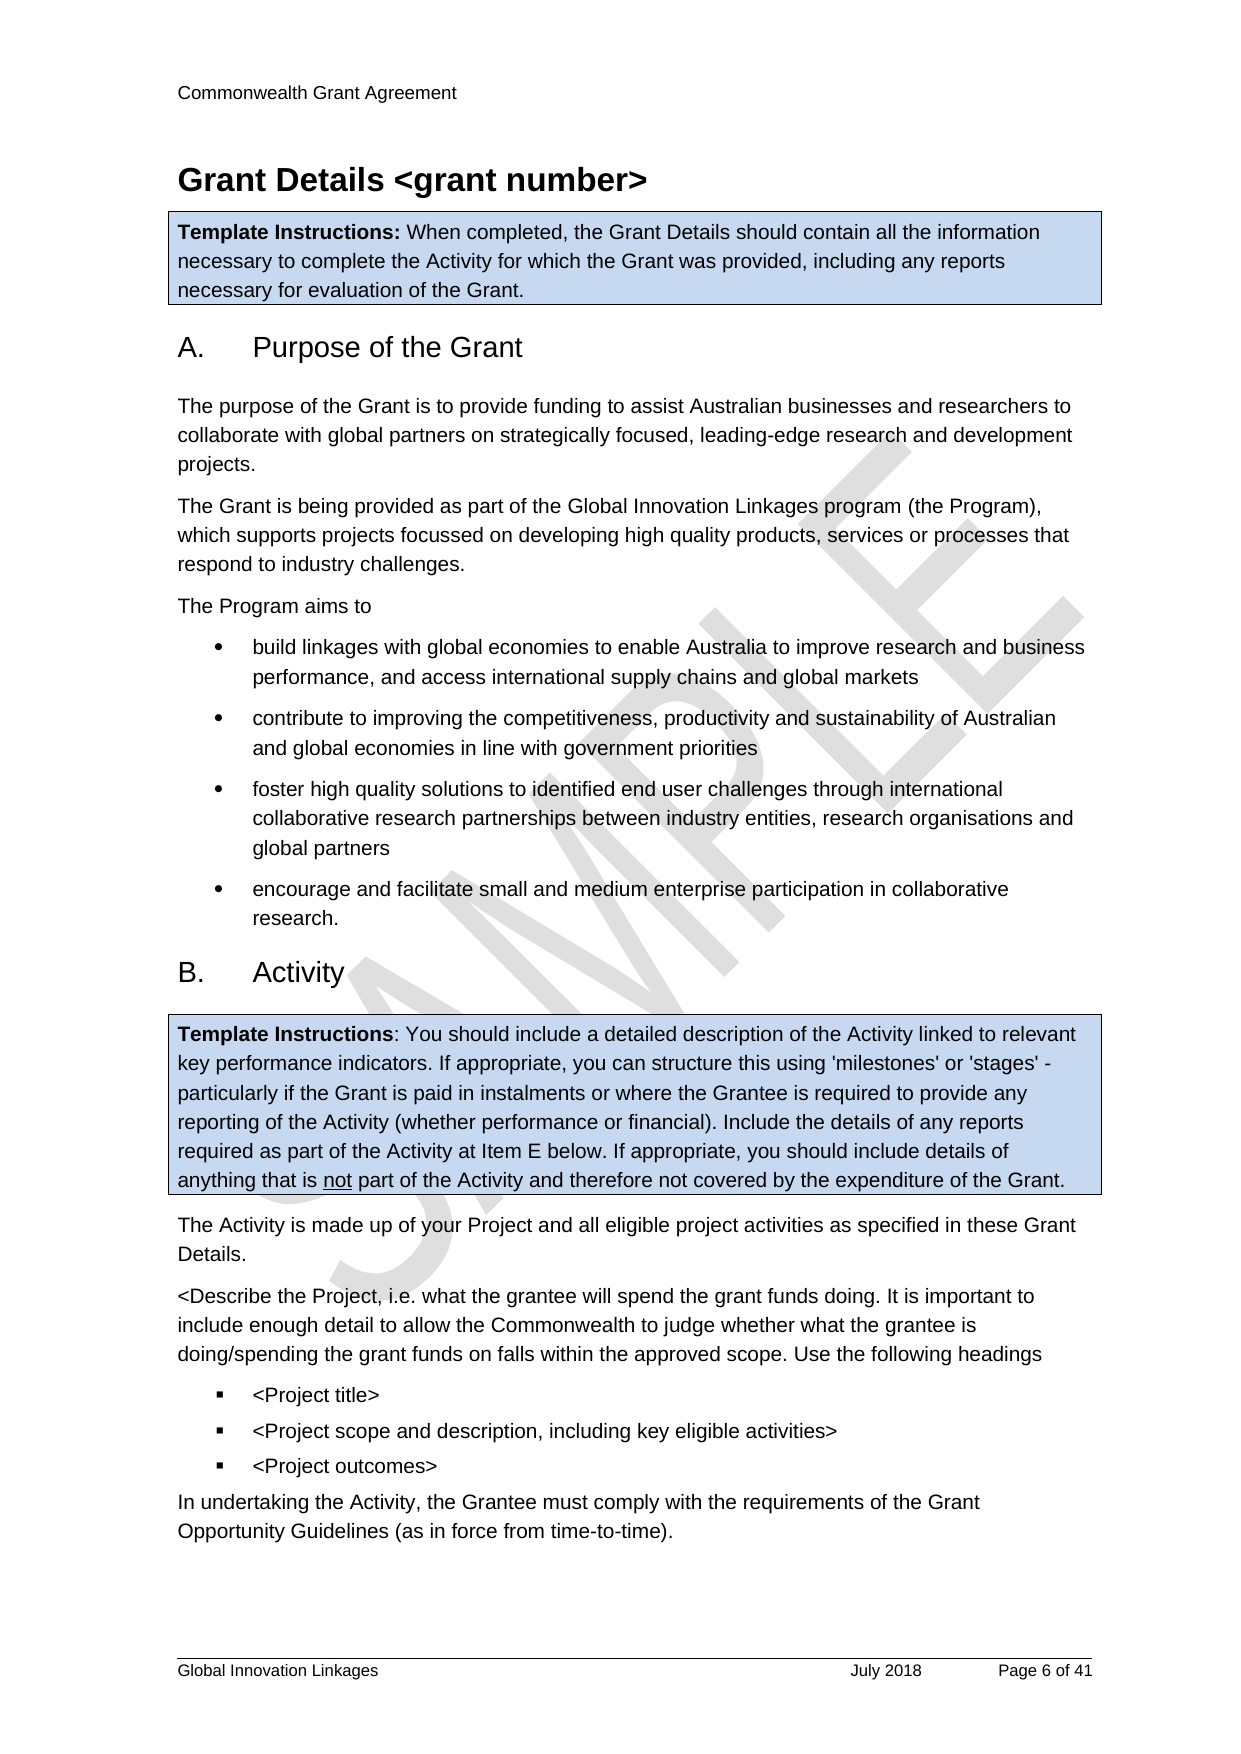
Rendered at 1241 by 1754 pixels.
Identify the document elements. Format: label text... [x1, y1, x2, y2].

text In undertaking the Activity, the Grantee must comply with the requirements of the Grant Opportunity Guidelines (as in force from time-to-time). [177, 1484, 1092, 1543]
list contribute to improving the competitiveness, productivity and sustainability of Australian and global economies in line with government priorities [215, 701, 1092, 759]
list <Project outcomes> [215, 1449, 1092, 1478]
list <Project title> [215, 1378, 1092, 1407]
text Template Instructions: When completed, the Grant Details should contain all the information necessary to complete the Activity for which the Grant was provided, including any reports necessary for evaluation of the Grant. [169, 212, 1101, 304]
list <Project scope and description, including key eligible activities> [215, 1414, 1092, 1443]
text Template Instructions: You should include a detailed description of the Activity linked to relevant key performance indicators. If appropriate, you can structure this using 'milestones' or 'stages' - particularly if the Grant is paid in instalments or where the Grantee is required to provide any reporting of the Activity (whether performance or financial). Include the details of any reports required as part of the Activity at Item E below. If appropriate, you should include details of anything that is not part of the Activity and therefore not covered by the expenditure of the Grant. [169, 1015, 1101, 1194]
subtitle Activity [177, 955, 1092, 989]
list encourage and facilitate small and medium enterprise participation in collaborative research. [215, 872, 1092, 930]
text The Grant is being provided as part of the Global Innovation Linkages program (the Program), which supports projects focussed on developing high quality products, services or processes that respond to industry challenges. [177, 488, 1092, 576]
subtitle Purpose of the Grant [177, 330, 1092, 363]
text The purpose of the Grant is to provide funding to assist Australian businesses and researchers to collaborate with global partners on strategically focused, leading-edge research and development projects. [177, 388, 1092, 476]
subtitle Grant Details <grant number> [177, 160, 1092, 199]
text The Program aims to [177, 588, 1092, 618]
text <Describe the Project, i.e. what the grantee will spend the grant funds doing. It is important to include enough detail to allow the Commonwealth to judge whether what the grantee is doing/spending the grant funds on falls within the approved scope. Use the following headings [177, 1278, 1092, 1366]
list build linkages with global economies to enable Australia to improve research and business performance, and access international supply chains and global markets [215, 630, 1092, 688]
list foster high quality solutions to identified end user challenges through international collaborative research partnerships between industry entities, research organisations and global partners [215, 772, 1092, 859]
text The Activity is made up of your Project and all eligible project activities as specified in these Grant Details. [177, 1207, 1092, 1266]
